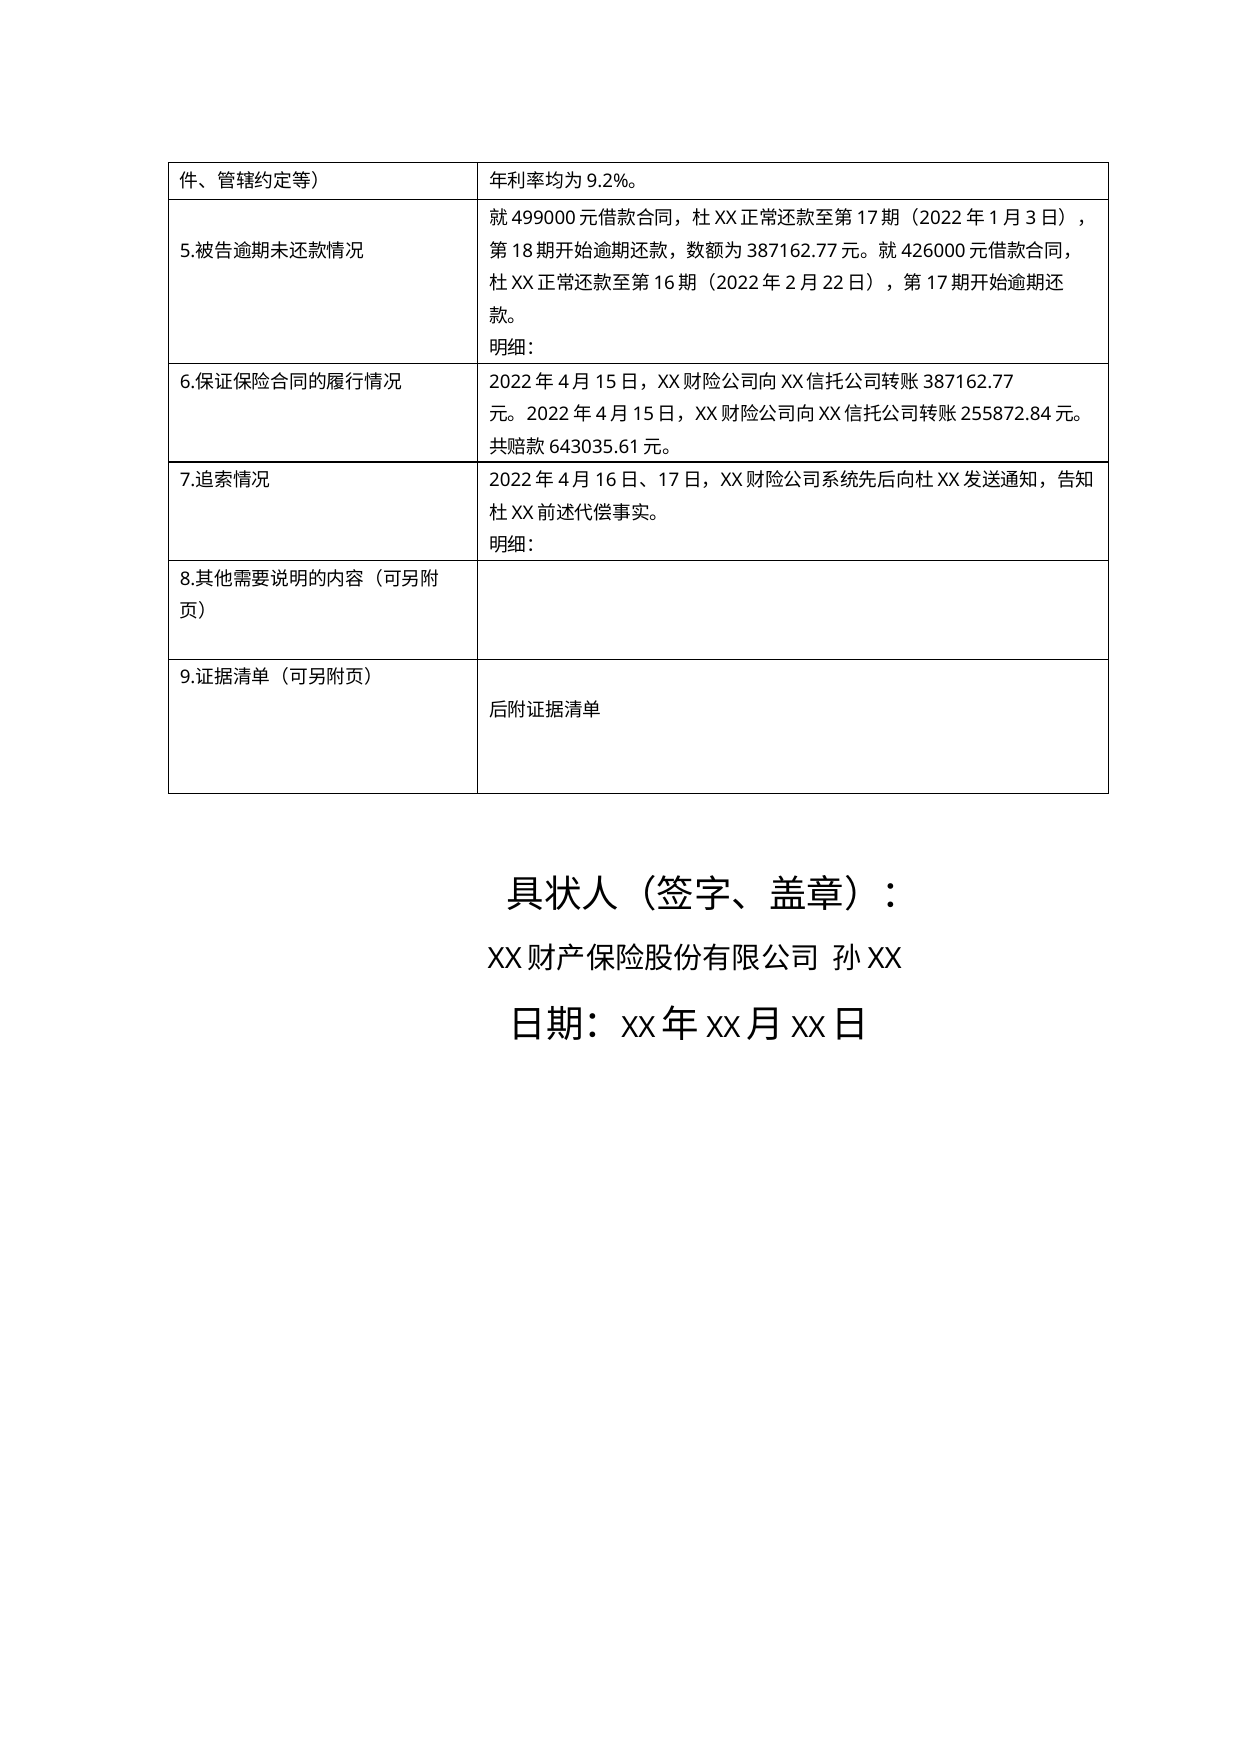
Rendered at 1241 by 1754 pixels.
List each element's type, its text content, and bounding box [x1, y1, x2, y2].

text XX财产保险股份有限公司 孙XX [187, 923, 1053, 988]
table_cell 7.追索情况 [169, 463, 477, 560]
table_cell 9.证据清单（可另附页） [169, 660, 477, 792]
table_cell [478, 163, 1108, 199]
table_cell 就499000元借款合同，杜XX正常还款至第17期（2022年1月3日），第18期开始逾期还款，数额为387162.77元。就426000元借款合同，杜XX正常还款至第16期（2022年2月22日），第17期开始逾期还款。 明细： [478, 200, 1108, 363]
text 具状人（签字、盖章）： [187, 858, 1053, 923]
text 日期：XX年XX月XX日 [187, 988, 1053, 1053]
table_cell 8.其他需要说明的内容（可另附页） [169, 561, 477, 658]
table_cell 2022年4月15日，XX财险公司向XX信托公司转账387162.77元。2022年4月15日，XX财险公司向XX信托公司转账255872.84元。共赔款643035.61元。 [478, 364, 1108, 461]
table_cell [478, 561, 1108, 658]
table_cell 6.保证保险合同的履行情况 [169, 364, 477, 461]
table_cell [169, 163, 477, 199]
table_cell 后附证据清单 [478, 660, 1108, 792]
table_cell 5.被告逾期未还款情况 [169, 200, 477, 363]
table_cell 2022年4月16日、17日，XX财险公司系统先后向杜XX发送通知，告知杜XX前述代偿事实。 明细： [478, 463, 1108, 560]
